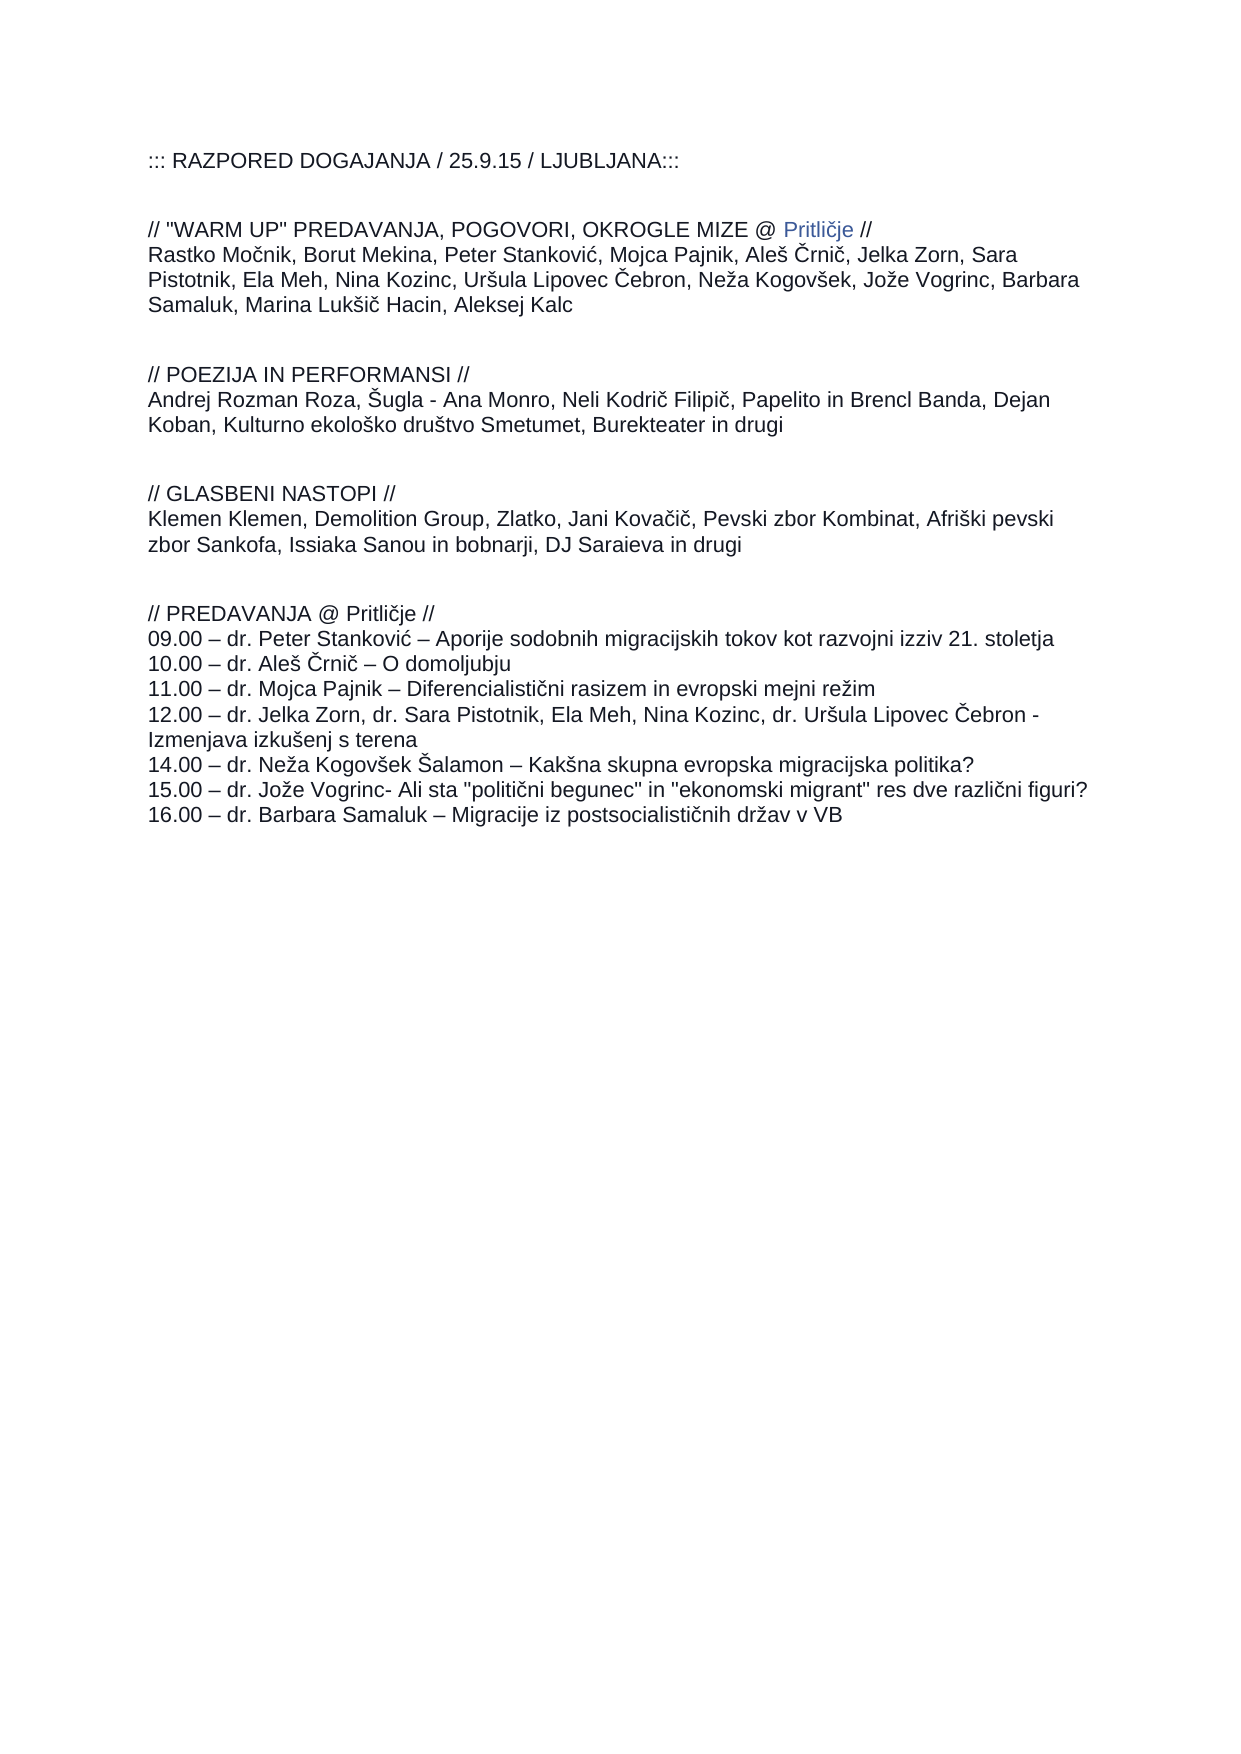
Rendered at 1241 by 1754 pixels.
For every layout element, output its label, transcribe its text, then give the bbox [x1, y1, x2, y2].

text // PREDAVANJA @ Pritličje // 09.00 – dr. Peter Stanković – Aporije sodobnih migracijskih tokov kot razvojni izziv 21. stoletja 10.00 – dr. Aleš Črnič – O domoljubju 11.00 – dr. Mojca Pajnik – Diferencialistični rasizem in evropski mejni režim 12.00 – dr. Jelka Zorn, dr. Sara Pistotnik, Ela Meh, Nina Kozinc, dr. Uršula Lipovec Čebron - Izmenjava izkušenj s terena 14.00 – dr. Neža Kogovšek Šalamon – Kakšna skupna evropska migracijska politika? 15.00 – dr. Jože Vogrinc- Ali sta "politični begunec" in "ekonomski migrant" res dve različni figuri? 16.00 – dr. Barbara Samaluk – Migracije iz postsocialističnih držav v VB [148, 601, 1093, 828]
text ::: RAZPORED DOGAJANJA / 25.9.15 / LJUBLJANA::: [148, 148, 1093, 173]
text // POEZIJA IN PERFORMANSI // Andrej Rozman Roza, Šugla - Ana Monro, Neli Kodrič Filipič, Papelito in Brencl Banda, Dejan Koban, Kulturno ekološko društvo Smetumet, Burekteater in drugi [148, 362, 1093, 437]
text // "WARM UP" PREDAVANJA, POGOVORI, OKROGLE MIZE @ Pritličje // Rastko Močnik, Borut Mekina, Peter Stanković, Mojca Pajnik, Aleš Črnič, Jelka Zorn, Sara Pistotnik, Ela Meh, Nina Kozinc, Uršula Lipovec Čebron, Neža Kogovšek, Jože Vogrinc, Barbara Samaluk, Marina Lukšič Hacin, Aleksej Kalc [148, 217, 1093, 318]
text // GLASBENI NASTOPI // Klemen Klemen, Demolition Group, Zlatko, Jani Kovačič, Pevski zbor Kombinat, Afriški pevski zbor Sankofa, Issiaka Sanou in bobnarji, DJ Saraieva in drugi [148, 481, 1093, 557]
